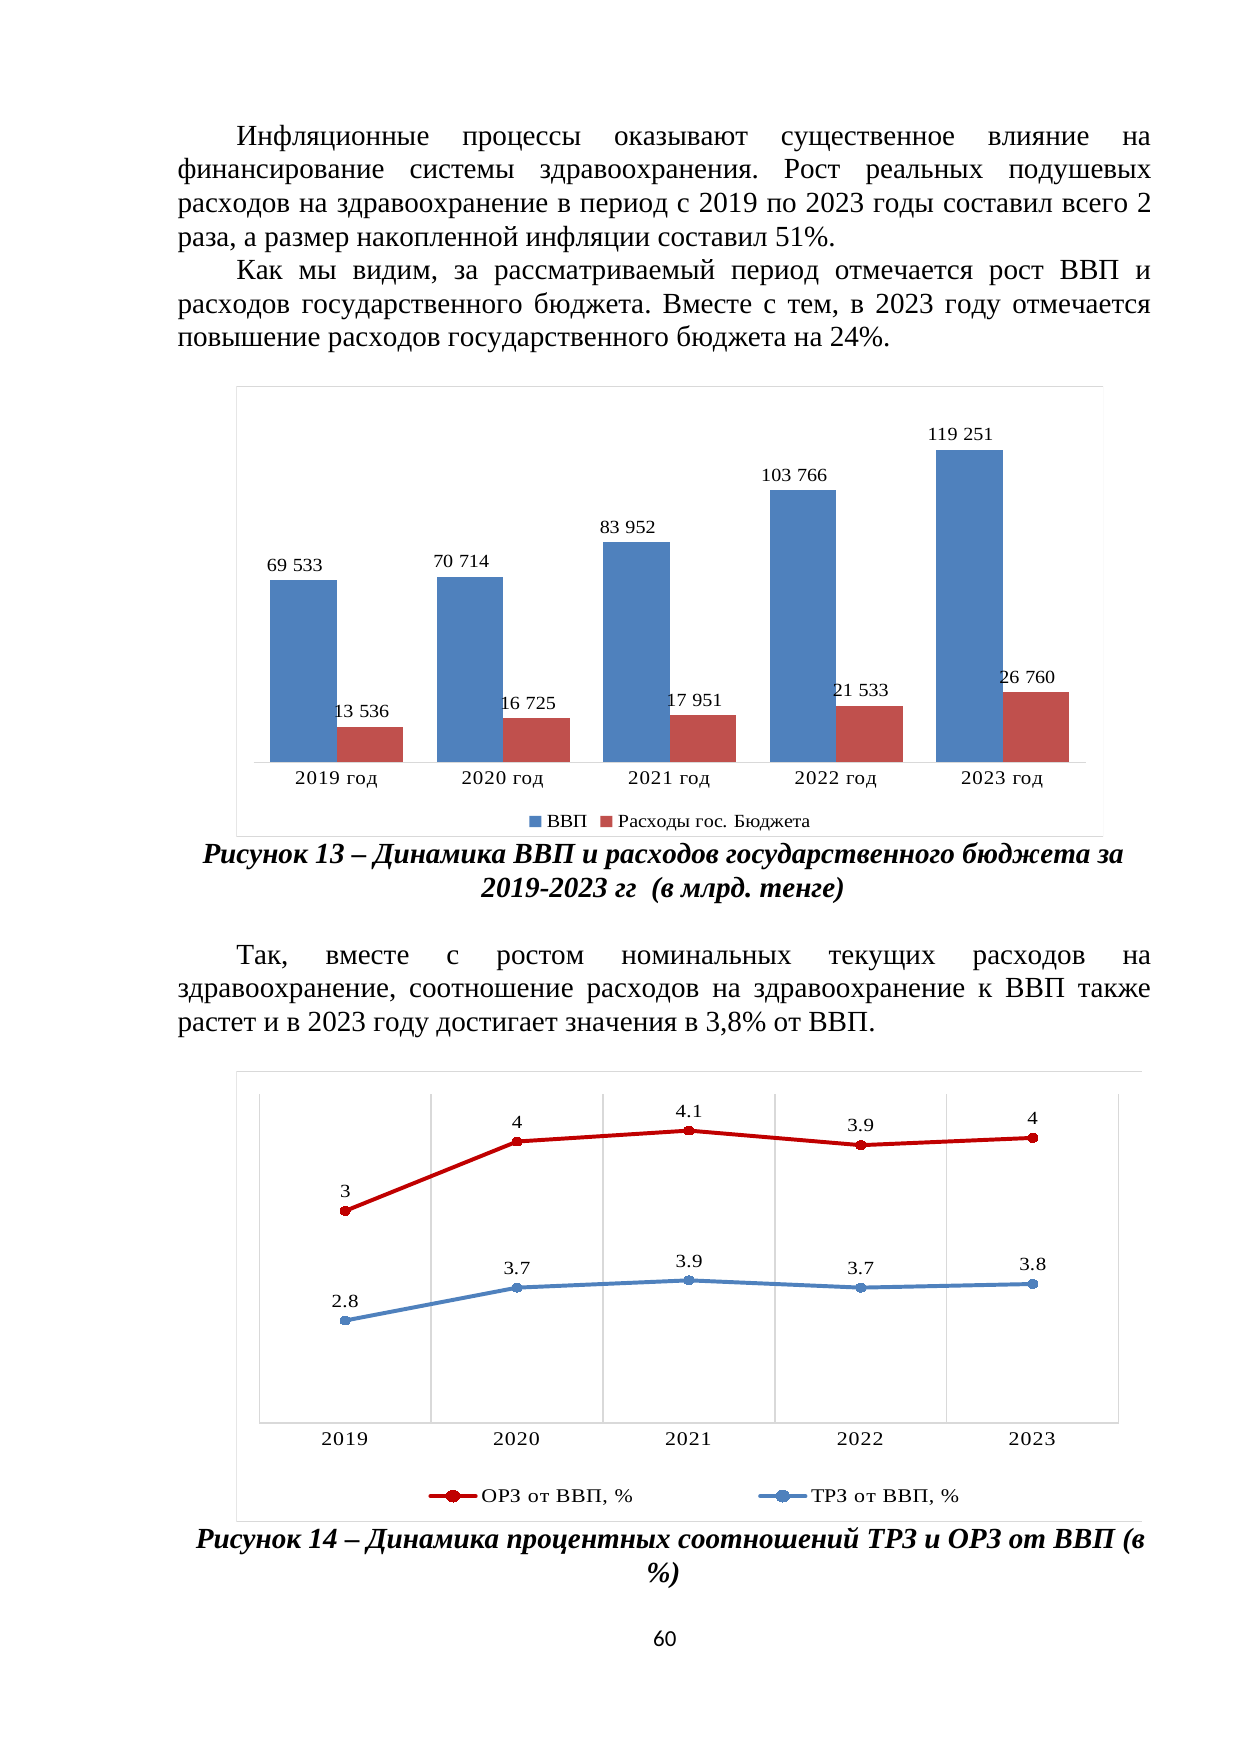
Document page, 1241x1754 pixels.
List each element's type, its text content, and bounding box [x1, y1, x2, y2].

list Инфляционные процессы оказывают существенное влияние на финансирование системы здравоохранения. Рост реальных подушевых расходов на здравоохранение в период с 2019 по 2023 годы составил всего 2 раза, а размер накопленной инфляции составил 51%. [177, 118, 1152, 252]
text Рисунок 13 – Динамика ВВП и расходов государственного бюджета за 2019-2023 гг (в млрд. тенге) [177, 836, 1152, 903]
list Как мы видим, за рассматриваемый период отмечается рост ВВП и расходов государственного бюджета. Вместе с тем, в 2023 году отмечается повышение расходов государственного бюджета на 24%. [177, 252, 1152, 353]
text Рисунок 14 – Динамика процентных соотношений ТРЗ и ОРЗ от ВВП (в %) [177, 1521, 1152, 1588]
list Так, вместе с ростом номинальных текущих расходов на здравоохранение, соотношение расходов на здравоохранение к ВВП также растет и в 2023 году достигает значения в 3,8% от ВВП. [177, 937, 1152, 1038]
